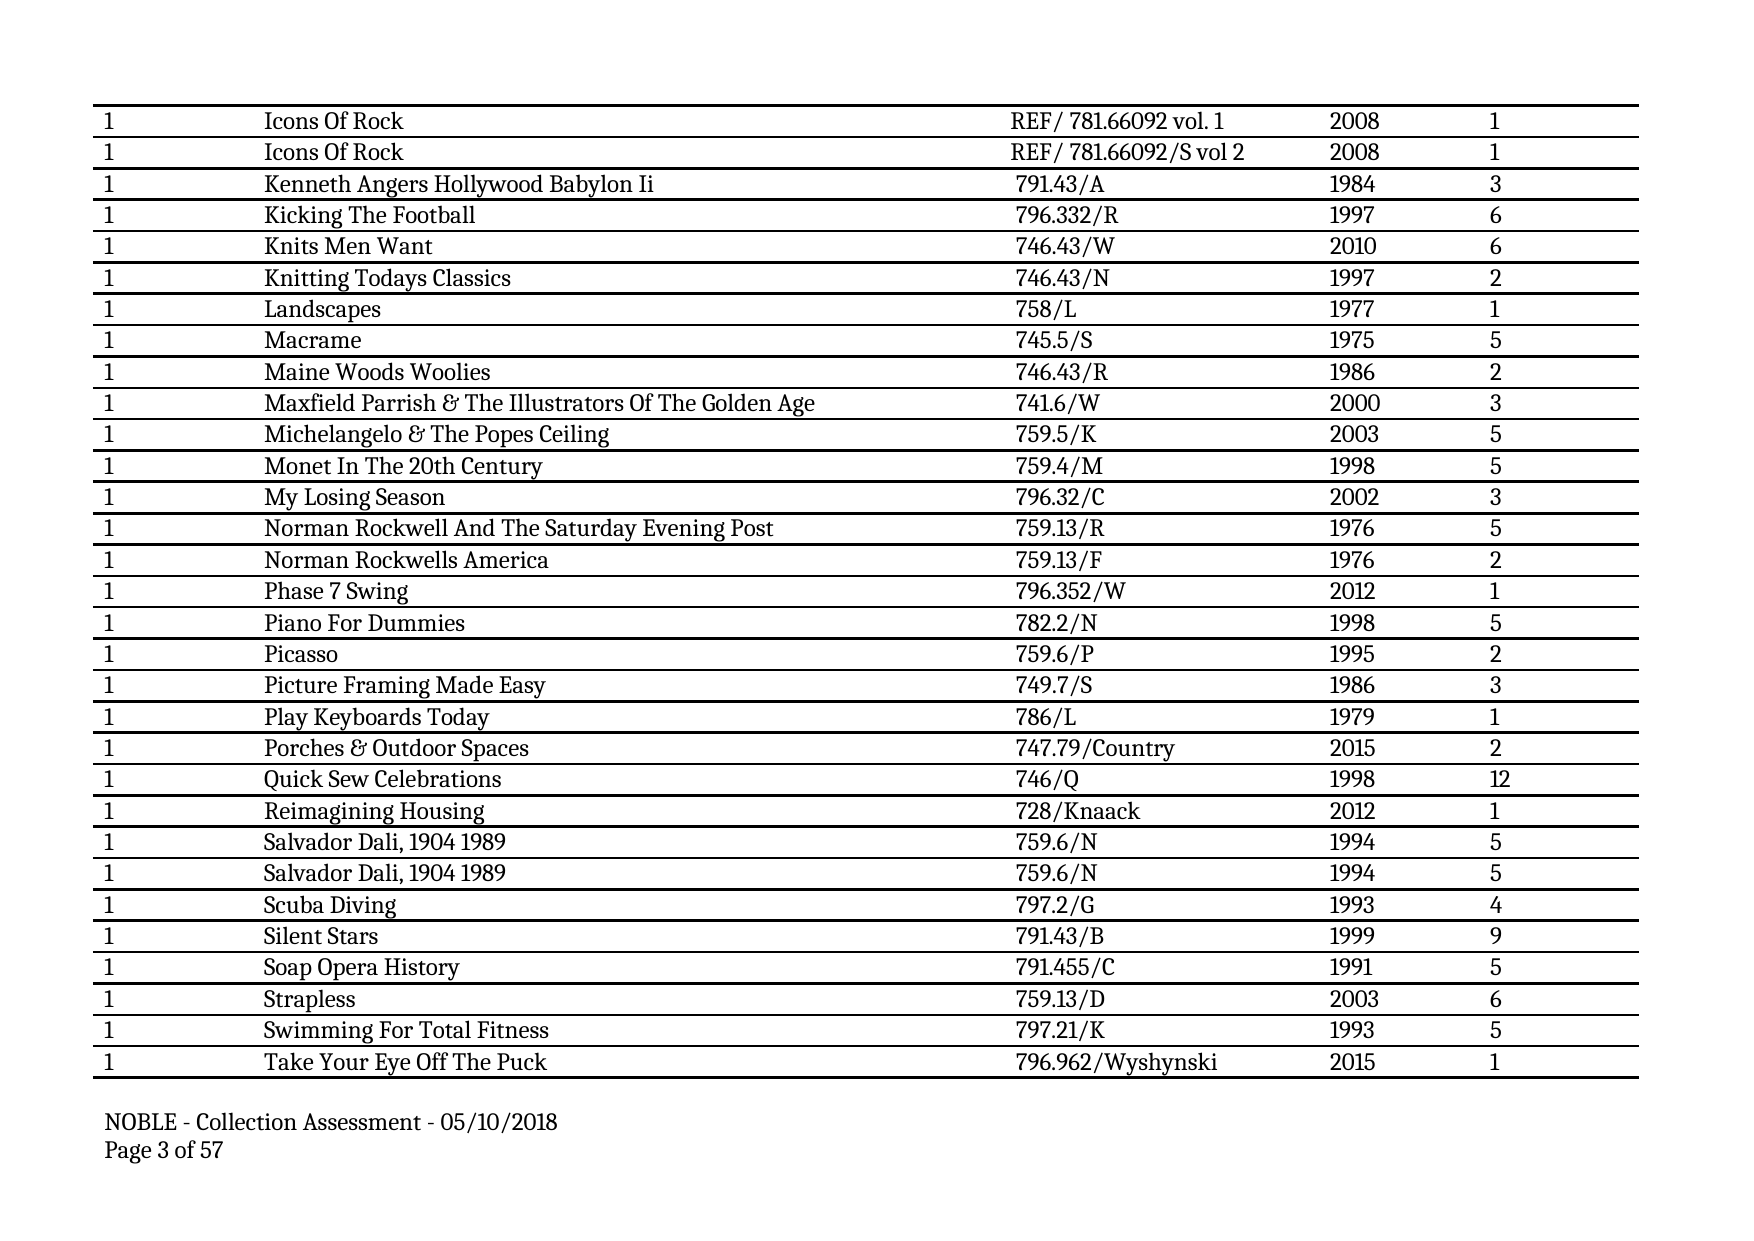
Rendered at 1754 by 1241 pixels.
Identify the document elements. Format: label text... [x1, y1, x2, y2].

table_cell 1975 [1319, 326, 1478, 355]
table_cell 1 [93, 232, 253, 261]
table_cell 759.13/D [999, 985, 1319, 1013]
table_cell 759.5/K [999, 420, 1319, 449]
table_cell 786/L [999, 703, 1319, 731]
table_cell Piano For Dummies [253, 608, 999, 637]
table_cell 1998 [1319, 765, 1478, 794]
table_cell 5 [1479, 1016, 1638, 1045]
table_cell 6 [1479, 232, 1638, 261]
table_cell 1998 [1319, 608, 1478, 637]
table_cell Porches & Outdoor Spaces [253, 734, 999, 763]
table_cell 797.2/G [999, 891, 1319, 919]
table_cell 1 [93, 640, 253, 668]
table_cell 1 [93, 828, 253, 857]
table_cell Kenneth Angers Hollywood Babylon Ii [253, 170, 999, 198]
table_cell 1984 [1319, 170, 1478, 198]
table_cell 5 [1479, 608, 1638, 637]
table_cell 1 [93, 671, 253, 700]
table_cell Macrame [253, 326, 999, 355]
table_cell 1993 [1319, 1016, 1478, 1045]
table_cell Icons Of Rock [253, 138, 999, 167]
table_cell 1 [93, 420, 253, 449]
table_cell Picture Framing Made Easy [253, 671, 999, 700]
table_cell Quick Sew Celebrations [253, 765, 999, 794]
table_cell 1999 [1319, 922, 1478, 951]
table_cell 5 [1479, 859, 1638, 888]
table_cell 1991 [1319, 953, 1478, 982]
table_cell 2002 [1319, 483, 1478, 512]
table_cell 6 [1479, 201, 1638, 229]
table_cell 1 [93, 608, 253, 637]
table_cell 749.7/S [999, 671, 1319, 700]
table_cell 2000 [1319, 389, 1478, 418]
table_cell 745.5/S [999, 326, 1319, 355]
table_cell 1993 [1319, 891, 1478, 919]
table_cell 5 [1479, 452, 1638, 480]
table_cell Salvador Dali, 1904 1989 [253, 828, 999, 857]
table_cell 3 [1479, 170, 1638, 198]
table_cell 1 [93, 859, 253, 888]
table_cell 1 [93, 389, 253, 418]
table_cell 12 [1479, 765, 1638, 794]
table_cell 2003 [1319, 420, 1478, 449]
table_cell Silent Stars [253, 922, 999, 951]
table_cell 2010 [1319, 232, 1478, 261]
table_cell 1 [93, 107, 253, 136]
table_cell REF/ 781.66092/S vol 2 [999, 138, 1319, 167]
table_cell 1986 [1319, 671, 1478, 700]
table_cell 1 [93, 1016, 253, 1045]
table_cell 1 [93, 765, 253, 794]
table_cell 1 [93, 985, 253, 1013]
table_cell 728/Knaack [999, 797, 1319, 825]
table_cell 3 [1479, 389, 1638, 418]
table_cell 1 [1479, 1047, 1638, 1076]
table_cell 746.43/R [999, 358, 1319, 386]
table_cell 1 [93, 138, 253, 167]
table_cell 5 [1479, 326, 1638, 355]
table_cell 747.79/Country [999, 734, 1319, 763]
table_cell 797.21/K [999, 1016, 1319, 1045]
table_cell Maine Woods Woolies [253, 358, 999, 386]
table_cell 758/L [999, 295, 1319, 324]
table_cell 759.13/R [999, 515, 1319, 543]
table_cell Icons Of Rock [253, 107, 999, 136]
table_cell 5 [1479, 953, 1638, 982]
table_cell 791.455/C [999, 953, 1319, 982]
table_cell Norman Rockwells America [253, 546, 999, 574]
table_cell Strapless [253, 985, 999, 1013]
table_cell 5 [1479, 515, 1638, 543]
table_cell 4 [1479, 891, 1638, 919]
table_cell 1 [93, 797, 253, 825]
table_cell 796.332/R [999, 201, 1319, 229]
table_cell 1 [93, 170, 253, 198]
table_cell 3 [1479, 483, 1638, 512]
table_cell 1994 [1319, 828, 1478, 857]
table_cell 2015 [1319, 734, 1478, 763]
table_cell 1976 [1319, 546, 1478, 574]
table_cell 1 [93, 326, 253, 355]
table_cell 796.32/C [999, 483, 1319, 512]
table_cell 746.43/W [999, 232, 1319, 261]
table_cell 2 [1479, 546, 1638, 574]
table_cell Scuba Diving [253, 891, 999, 919]
table_cell 2008 [1319, 107, 1478, 136]
table_cell Norman Rockwell And The Saturday Evening Post [253, 515, 999, 543]
table_cell Salvador Dali, 1904 1989 [253, 859, 999, 888]
table_cell 1 [93, 577, 253, 606]
table_cell 759.13/F [999, 546, 1319, 574]
table_cell 1 [93, 295, 253, 324]
table_cell REF/ 781.66092 vol. 1 [999, 107, 1319, 136]
table_cell Picasso [253, 640, 999, 668]
table_cell 796.352/W [999, 577, 1319, 606]
table_cell 1977 [1319, 295, 1478, 324]
table_cell 1 [1479, 797, 1638, 825]
table_cell 782.2/N [999, 608, 1319, 637]
table_cell 2003 [1319, 985, 1478, 1013]
table_cell Play Keyboards Today [253, 703, 999, 731]
table_cell 1995 [1319, 640, 1478, 668]
table_cell 5 [1479, 828, 1638, 857]
table_cell Knitting Todays Classics [253, 264, 999, 292]
table_cell 1 [93, 358, 253, 386]
table_cell 1 [93, 953, 253, 982]
table_cell 1979 [1319, 703, 1478, 731]
table_cell 791.43/B [999, 922, 1319, 951]
table_cell 1986 [1319, 358, 1478, 386]
table_cell 1 [1479, 138, 1638, 167]
table_cell Swimming For Total Fitness [253, 1016, 999, 1045]
table_cell 1 [93, 452, 253, 480]
table_cell 1 [93, 891, 253, 919]
table_cell 791.43/A [999, 170, 1319, 198]
table_cell Michelangelo & The Popes Ceiling [253, 420, 999, 449]
table_cell 1 [93, 703, 253, 731]
table_cell Take Your Eye Off The Puck [253, 1047, 999, 1076]
table_cell 1 [1479, 295, 1638, 324]
table_cell Kicking The Football [253, 201, 999, 229]
table_cell 2012 [1319, 797, 1478, 825]
table_cell 796.962/Wyshynski [999, 1047, 1319, 1076]
table_cell Phase 7 Swing [253, 577, 999, 606]
table_cell 1 [93, 922, 253, 951]
table_cell 2015 [1319, 1047, 1478, 1076]
table_cell 746.43/N [999, 264, 1319, 292]
table_cell Reimagining Housing [253, 797, 999, 825]
table_cell 1 [93, 515, 253, 543]
table_cell 2 [1479, 640, 1638, 668]
table_cell Monet In The 20th Century [253, 452, 999, 480]
table_cell 1 [1479, 577, 1638, 606]
table_cell 759.6/N [999, 828, 1319, 857]
table_cell 1994 [1319, 859, 1478, 888]
table_cell 6 [1479, 985, 1638, 1013]
table_cell 2 [1479, 734, 1638, 763]
table_cell 1 [93, 483, 253, 512]
table_cell 1997 [1319, 264, 1478, 292]
table_cell 1 [93, 201, 253, 229]
table_cell My Losing Season [253, 483, 999, 512]
table_cell 741.6/W [999, 389, 1319, 418]
table_cell Soap Opera History [253, 953, 999, 982]
table_cell Knits Men Want [253, 232, 999, 261]
table_cell 746/Q [999, 765, 1319, 794]
table_cell Maxfield Parrish & The Illustrators Of The Golden Age [253, 389, 999, 418]
table_cell 1 [93, 734, 253, 763]
table_cell 9 [1479, 922, 1638, 951]
table_cell Landscapes [253, 295, 999, 324]
table_cell 759.4/M [999, 452, 1319, 480]
table_cell 759.6/P [999, 640, 1319, 668]
table_cell 1998 [1319, 452, 1478, 480]
table_cell 1976 [1319, 515, 1478, 543]
table_cell 1 [1479, 107, 1638, 136]
table_cell 1 [93, 546, 253, 574]
table_cell 3 [1479, 671, 1638, 700]
table_cell 2 [1479, 264, 1638, 292]
table_cell 2012 [1319, 577, 1478, 606]
table_cell 1997 [1319, 201, 1478, 229]
table_cell 759.6/N [999, 859, 1319, 888]
table_cell 2 [1479, 358, 1638, 386]
table_cell 5 [1479, 420, 1638, 449]
table_cell 1 [93, 264, 253, 292]
table_cell 2008 [1319, 138, 1478, 167]
table_cell 1 [1479, 703, 1638, 731]
table_cell 1 [93, 1047, 253, 1076]
